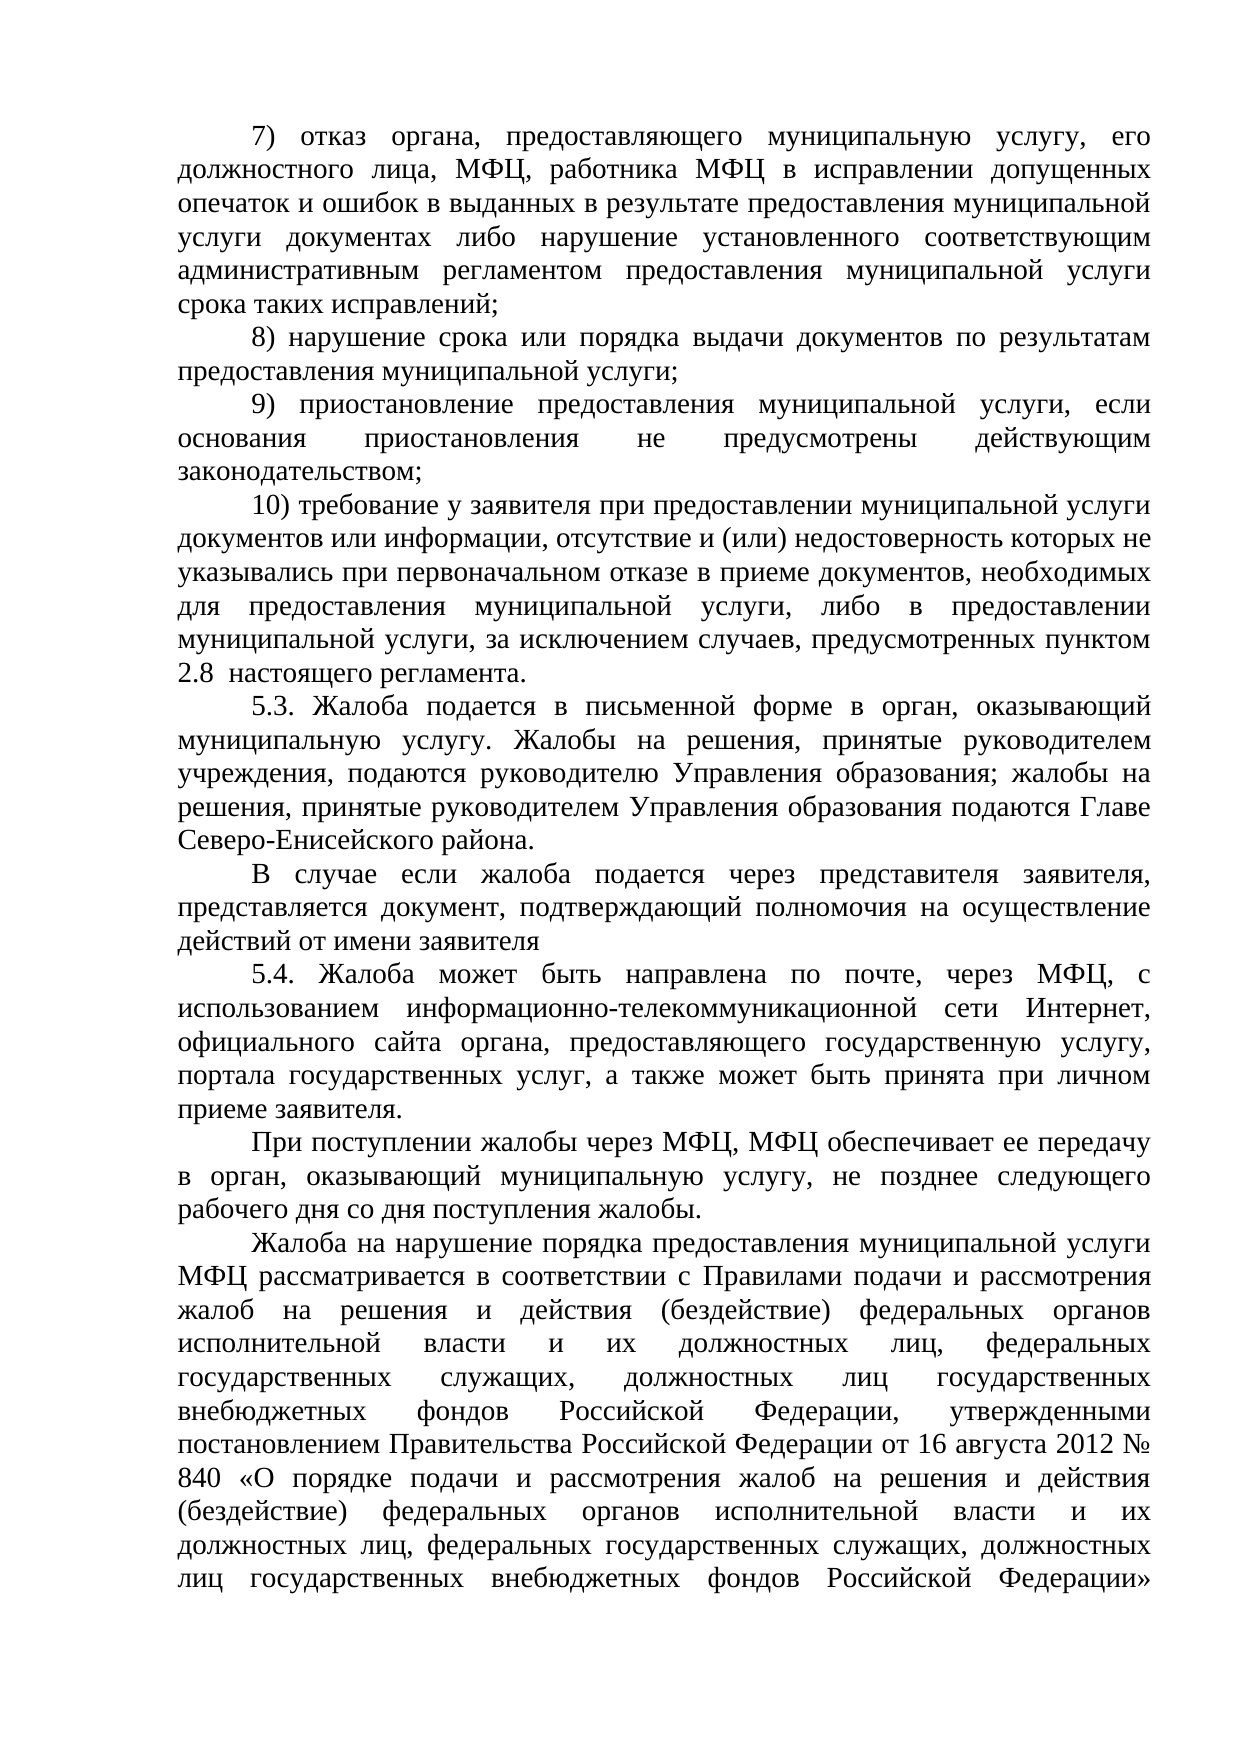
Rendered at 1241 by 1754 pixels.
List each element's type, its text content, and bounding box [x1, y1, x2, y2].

text 5.3. Жалоба подается в письменной форме в орган, оказывающий муниципальную услугу. Жалобы на решения, принятые руководителем учреждения, подаются руководителю Управления образования; жалобы на решения, принятые руководителем Управления образования подаются Главе Северо-Енисейского района. [177, 688, 1152, 856]
text 10) требование у заявителя при предоставлении муниципальной услуги документов или информации, отсутствие и (или) недостоверность которых не указывались при первоначальном отказе в приеме документов, необходимых для предоставления муниципальной услуги, либо в предоставлении муниципальной услуги, за исключением случаев, предусмотренных пунктом 2.8 настоящего регламента. [177, 487, 1152, 688]
text В случае если жалоба подается через представителя заявителя, представляется документ, подтверждающий полномочия на осуществление действий от имени заявителя [177, 856, 1152, 957]
text При поступлении жалобы через МФЦ, МФЦ обеспечивает ее передачу в орган, оказывающий муниципальную услугу, не позднее следующего рабочего дня со дня поступления жалобы. [177, 1124, 1152, 1225]
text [177, 1225, 1152, 1594]
text 9) приостановление предоставления муниципальной услуги, если основания приостановления не предусмотрены действующим законодательством; [177, 386, 1152, 487]
text 5.4. Жалоба может быть направлена по почте, через МФЦ, с использованием информационно-телекоммуникационной сети Интернет, официального сайта органа, предоставляющего государственную услугу, портала государственных услуг, а также может быть принята при личном приеме заявителя. [177, 957, 1152, 1124]
text 8) нарушение срока или порядка выдачи документов по результатам предоставления муниципальной услуги; [177, 319, 1152, 386]
text 7) отказ органа, предоставляющего муниципальную услугу, его должностного лица, МФЦ, работника МФЦ в исправлении допущенных опечаток и ошибок в выданных в результате предоставления муниципальной услуги документах либо нарушение установленного соответствующим административным регламентом предоставления муниципальной услуги срока таких исправлений; [177, 118, 1152, 319]
